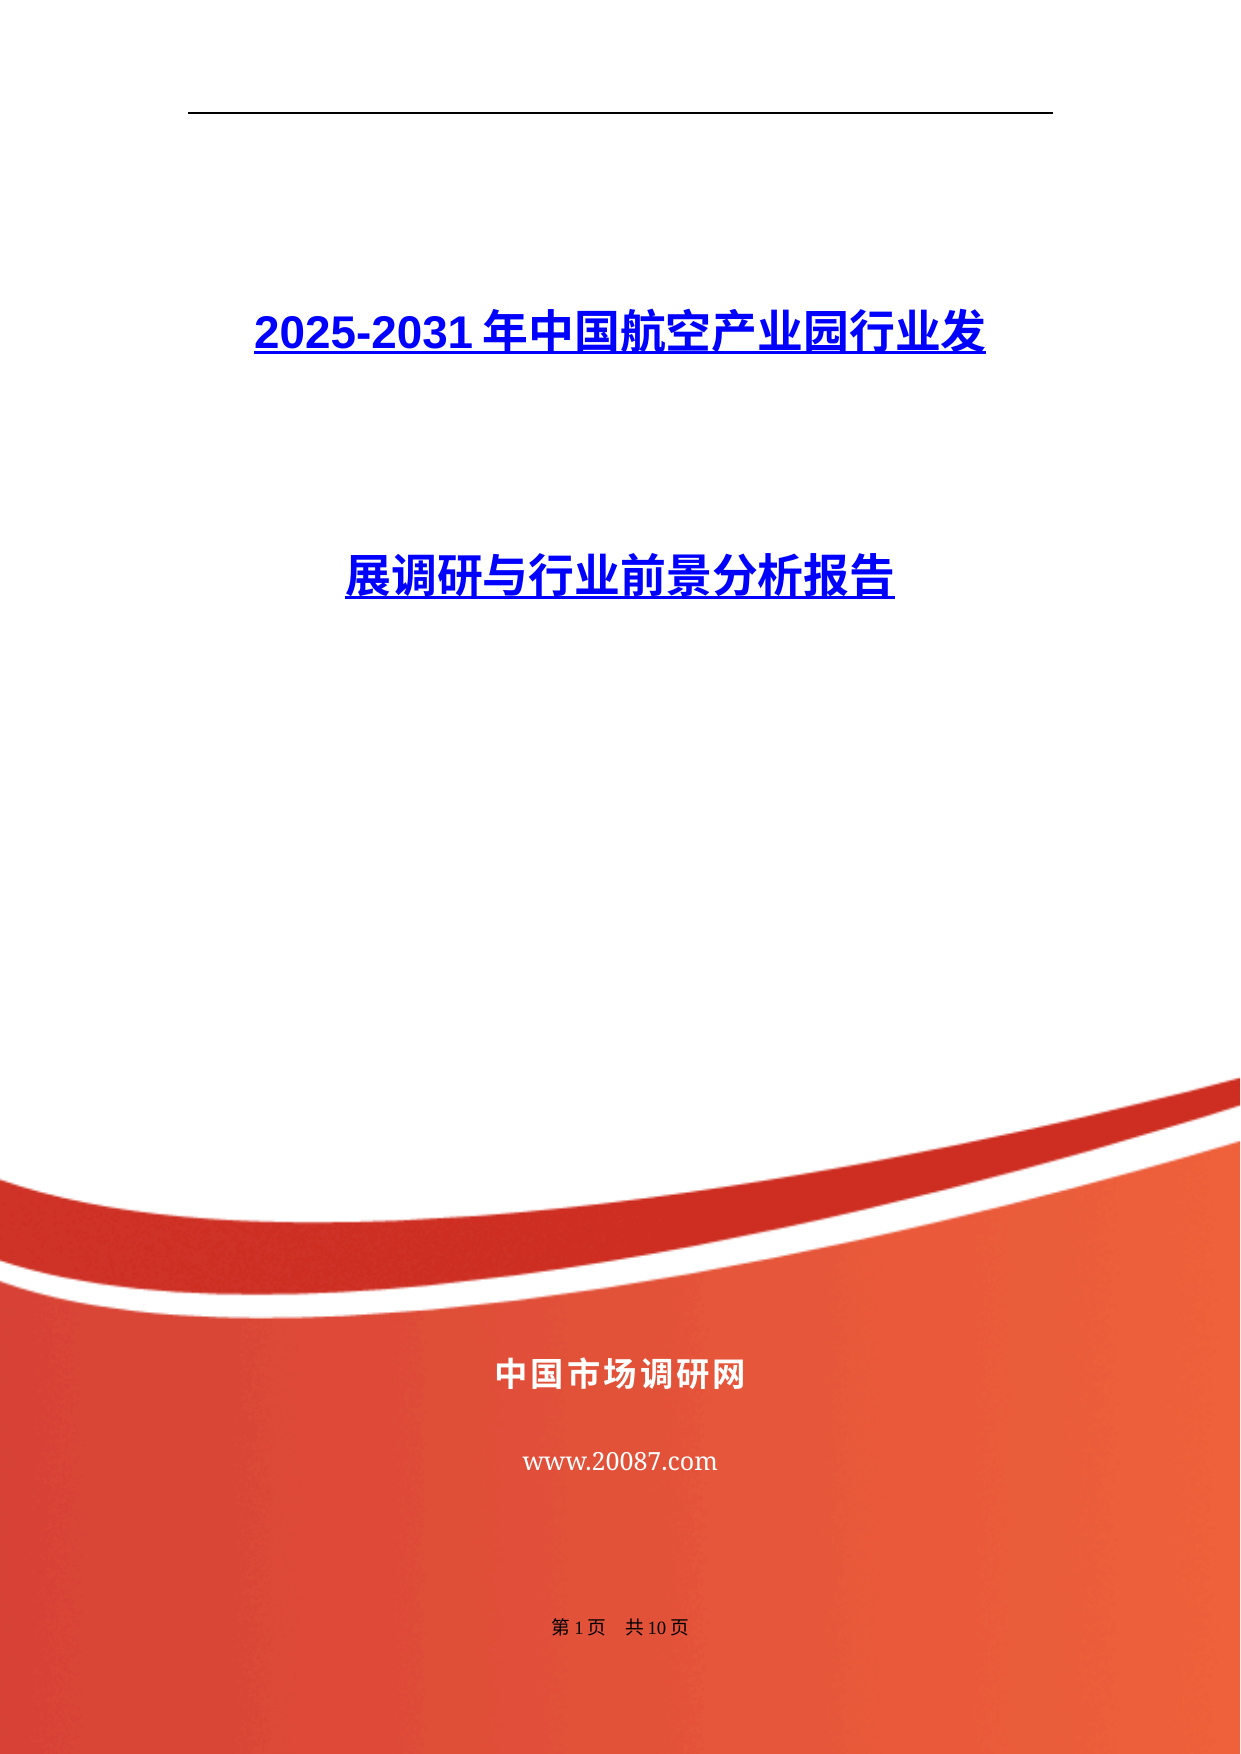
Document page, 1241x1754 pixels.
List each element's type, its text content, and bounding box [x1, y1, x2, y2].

picture [0, 1006, 1241, 1754]
table_header 2025-2031年中国航空产业园行业发展调研与行业前景分析报告 [188, 207, 1053, 773]
subtitle 中国市场调研网 [187, 1339, 1053, 1404]
text www.20087.com [187, 1428, 1053, 1493]
